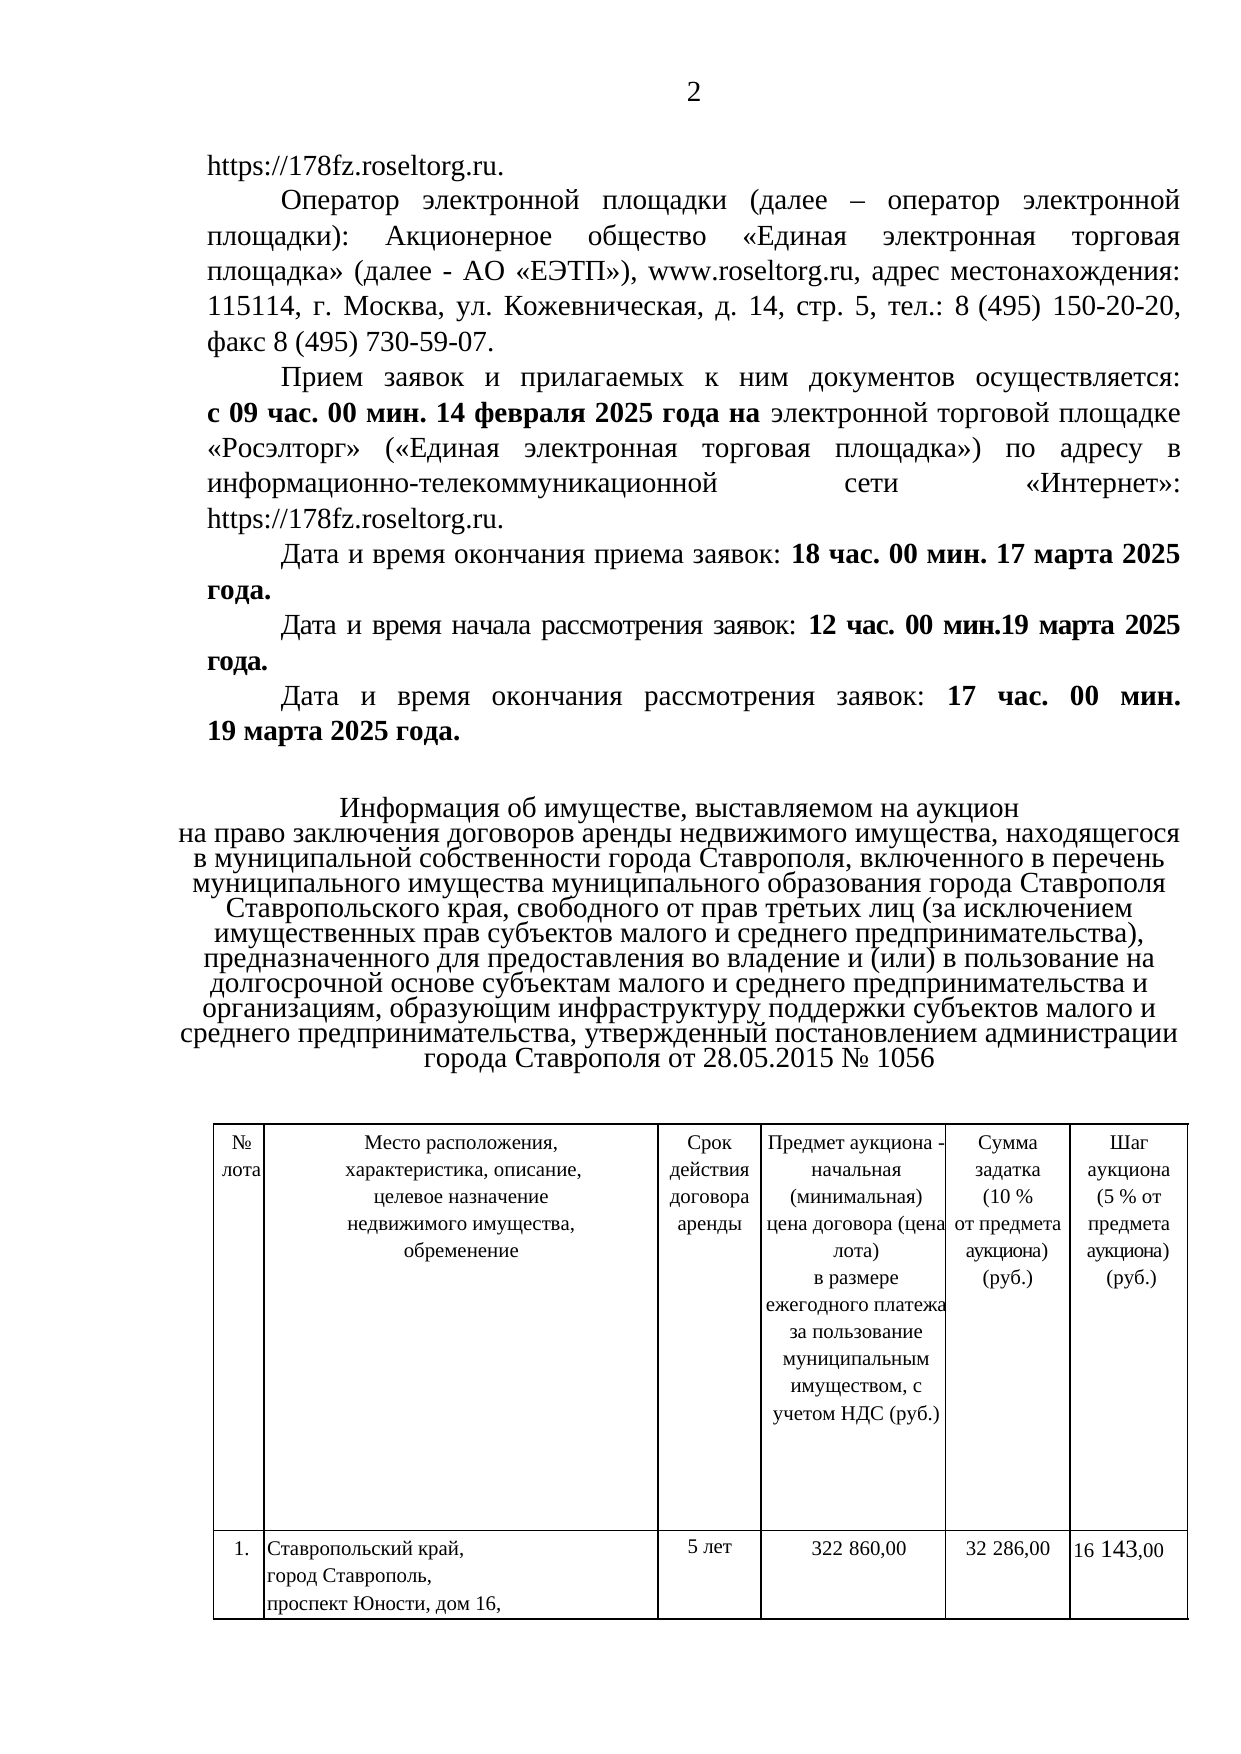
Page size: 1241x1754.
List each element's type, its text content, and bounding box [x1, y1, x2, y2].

text Информация об имуществе, выставляемом на аукцион [177, 798, 384, 823]
text Прием заявок и прилагаемых к ним документов осуществляется: с 09 час. 00 мин. 14 февраля 2025 года на электронной торговой площадке «Росэлторг» («Единая электронная торговая площадка») по адресу в информационно-телекоммуникационной сети «Интернет»: https://178fz.roseltorg.ru. [207, 358, 1181, 535]
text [207, 148, 1181, 181]
table_cell Ставропольский край, город Ставрополь, проспект Юности, дом 16, [265, 1531, 657, 1618]
table_cell 322 860,00 [762, 1531, 945, 1618]
table_header Предмет аукциона - начальная (минимальная) цена договора (цена лота) в размере ежегодного платежа за пользование муниципальным имуществом, с учетом НДС (руб.) [762, 1125, 945, 1529]
text Дата и время окончания рассмотрения заявок: 17 час. 00 мин. 19 марта 2025 года. [207, 677, 1181, 748]
table_cell 1. [214, 1531, 263, 1618]
table_header Срок действия договора аренды [659, 1125, 760, 1529]
table_cell 32 286,00 [946, 1531, 1069, 1618]
text на право заключения договоров аренды недвижимого имущества, находящегося в муниципальной собственности города Ставрополя, включенного в перечень муниципального имущества муниципального образования города Ставрополя Ставропольского края, свободного от прав третьих лиц (за исключением имущественных прав субъектов малого и среднего предпринимательства), предназначенного для предоставления во владение и (или) в пользование на долгосрочной основе субъектам малого и среднего предпринимательства и организациям, образующим инфраструктуру поддержки субъектов малого и среднего предпринимательства, утвержденный постановлением администрации города Ставрополя от 28.05.2015 № 1056 [177, 823, 1181, 1073]
text Оператор электронной площадки (далее – оператор электронной площадки): Акционерное общество «Единая электронная торговая площадка» (далее - АО «ЕЭТП»), www.roseltorg.ru, адрес местонахождения: 115114, г. Москва, ул. Кожевническая, д. 14, стр. 5, тел.: 8 (495) 150-20-20, факс 8 (495) 730-59-07. [207, 181, 1181, 358]
text Дата и время окончания приема заявок: 18 час. 00 мин. 17 марта 2025 года. [207, 535, 1181, 606]
table_cell 16 143,00 [1071, 1531, 1187, 1618]
table_cell 5 лет [659, 1531, 760, 1618]
table_header № лота [214, 1125, 263, 1529]
table_header Место расположения, характеристика, описание, целевое назначение недвижимого имущества, обременение [265, 1125, 657, 1529]
table_header Шаг аукциона (5 % от предмета аукциона) (руб.) [1071, 1125, 1187, 1529]
text Дата и время начала рассмотрения заявок: 12 час. 00 мин.19 марта 2025 года. [207, 606, 1181, 677]
text Информация об имуществе, выставляемом на аукцион [387, 798, 1181, 823]
table_header Сумма задатка (10 % от предмета аукциона) (руб.) [946, 1125, 1069, 1529]
